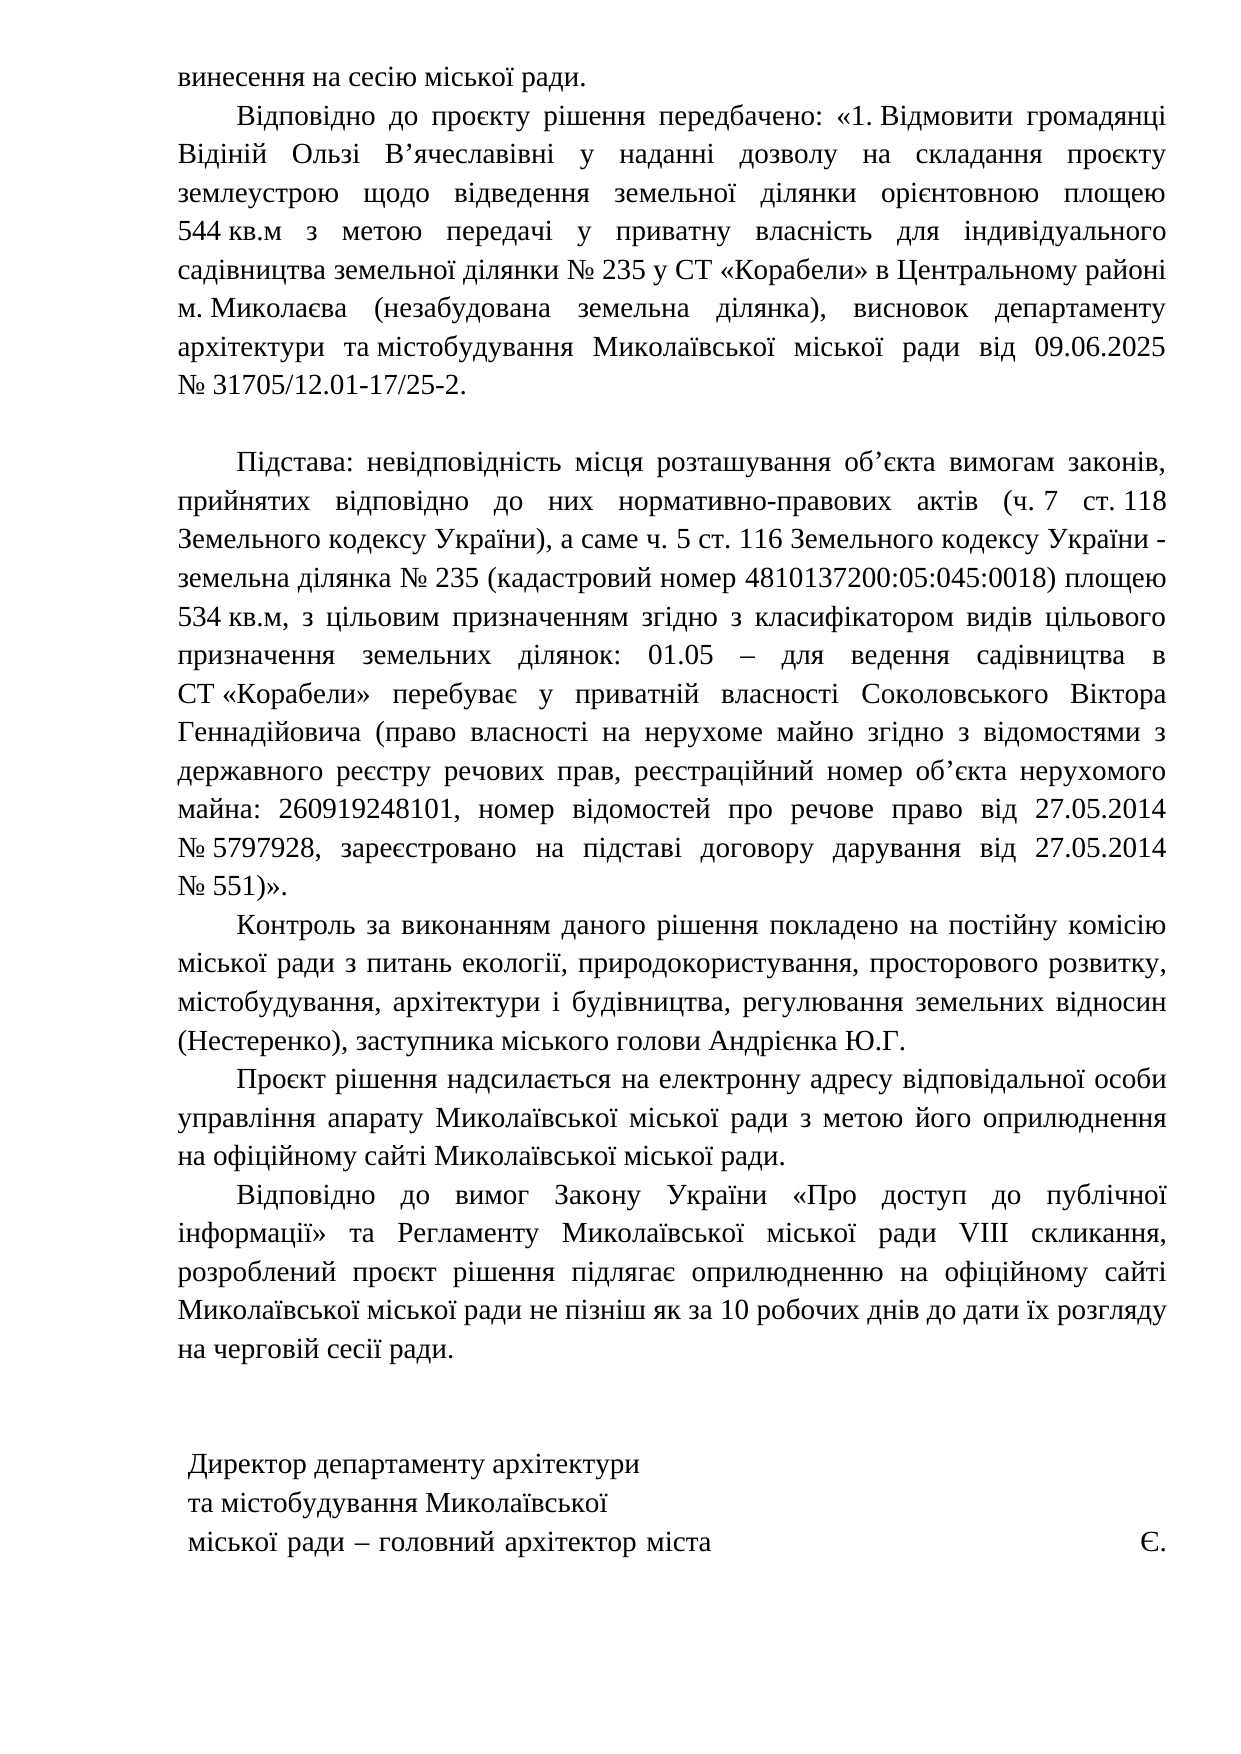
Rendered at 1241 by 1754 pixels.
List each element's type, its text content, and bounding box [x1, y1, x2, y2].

text Відповідно до проєкту рішення передбачено: «1. Відмовити громадянці Відіній Ользі В’ячеславівні у наданні дозволу на складання проєкту землеустрою щодо відведення земельної ділянки орієнтовною площею 544 кв.м з метою передачі у приватну власність для індивідуального садівництва земельної ділянки № 235 у СТ «Корабели» в Центральному районі м. Миколаєва (незабудована земельна ділянка), висновок департаменту архітектури та містобудування Миколаївської міської ради від 09.06.2025 № 31705/12.01-17/25-2. [177, 98, 1167, 401]
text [188, 1524, 1167, 1557]
text Підстава: невідповідність місця розташування об’єкта вимогам законів, прийнятих відповідно до них нормативно-правових актів (ч. 7 ст. 118 Земельного кодексу України), а саме ч. 5 ст. 116 Земельного кодексу України - земельна ділянка № 235 (кадастровий номер 4810137200:05:045:0018) площею 534 кв.м, з цільовим призначенням згідно з класифікатором видів цільового призначення земельних ділянок: 01.05 – для ведення садівництва в СТ «Корабели» перебуває у приватній власності Соколовського Віктора Геннадійовича (право власності на нерухоме майно згідно з відомостями з державного реєстру речових прав, реєстраційний номер об’єкта нерухомого майна: 260919248101, номер відомостей про речове право від 27.05.2014 № 5797928, зареєстровано на підставі договору дарування від 27.05.2014 № 551)». [177, 444, 1167, 902]
text Директор департаменту архітектури [188, 1447, 1167, 1480]
text та містобудування Миколаївської [188, 1485, 1167, 1519]
text Контроль за виконанням даного рішення покладено на постійну комісію міської ради з питань екології, природокористування, просторового розвитку, містобудування, архітектури і будівництва, регулювання земельних відносин (Нестеренко), заступника міського голови Андрієнка Ю.Г. [177, 907, 1167, 1056]
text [177, 59, 1167, 93]
text Проєкт рішення надсилається на електронну адресу відповідальної особи управління апарату Миколаївської міської ради з метою його оприлюднення на офіційному сайті Миколаївської міської ради. [177, 1061, 1167, 1172]
text Відповідно до вимог Закону України «Про доступ до публічної інформації» та Регламенту Миколаївської міської ради VIIІ скликання, розроблений проєкт рішення підлягає оприлюдненню на офіційному сайті Миколаївської міської ради не пізніш як за 10 робочих днів до дати їх розгляду на черговій сесії ради. [177, 1177, 1167, 1364]
